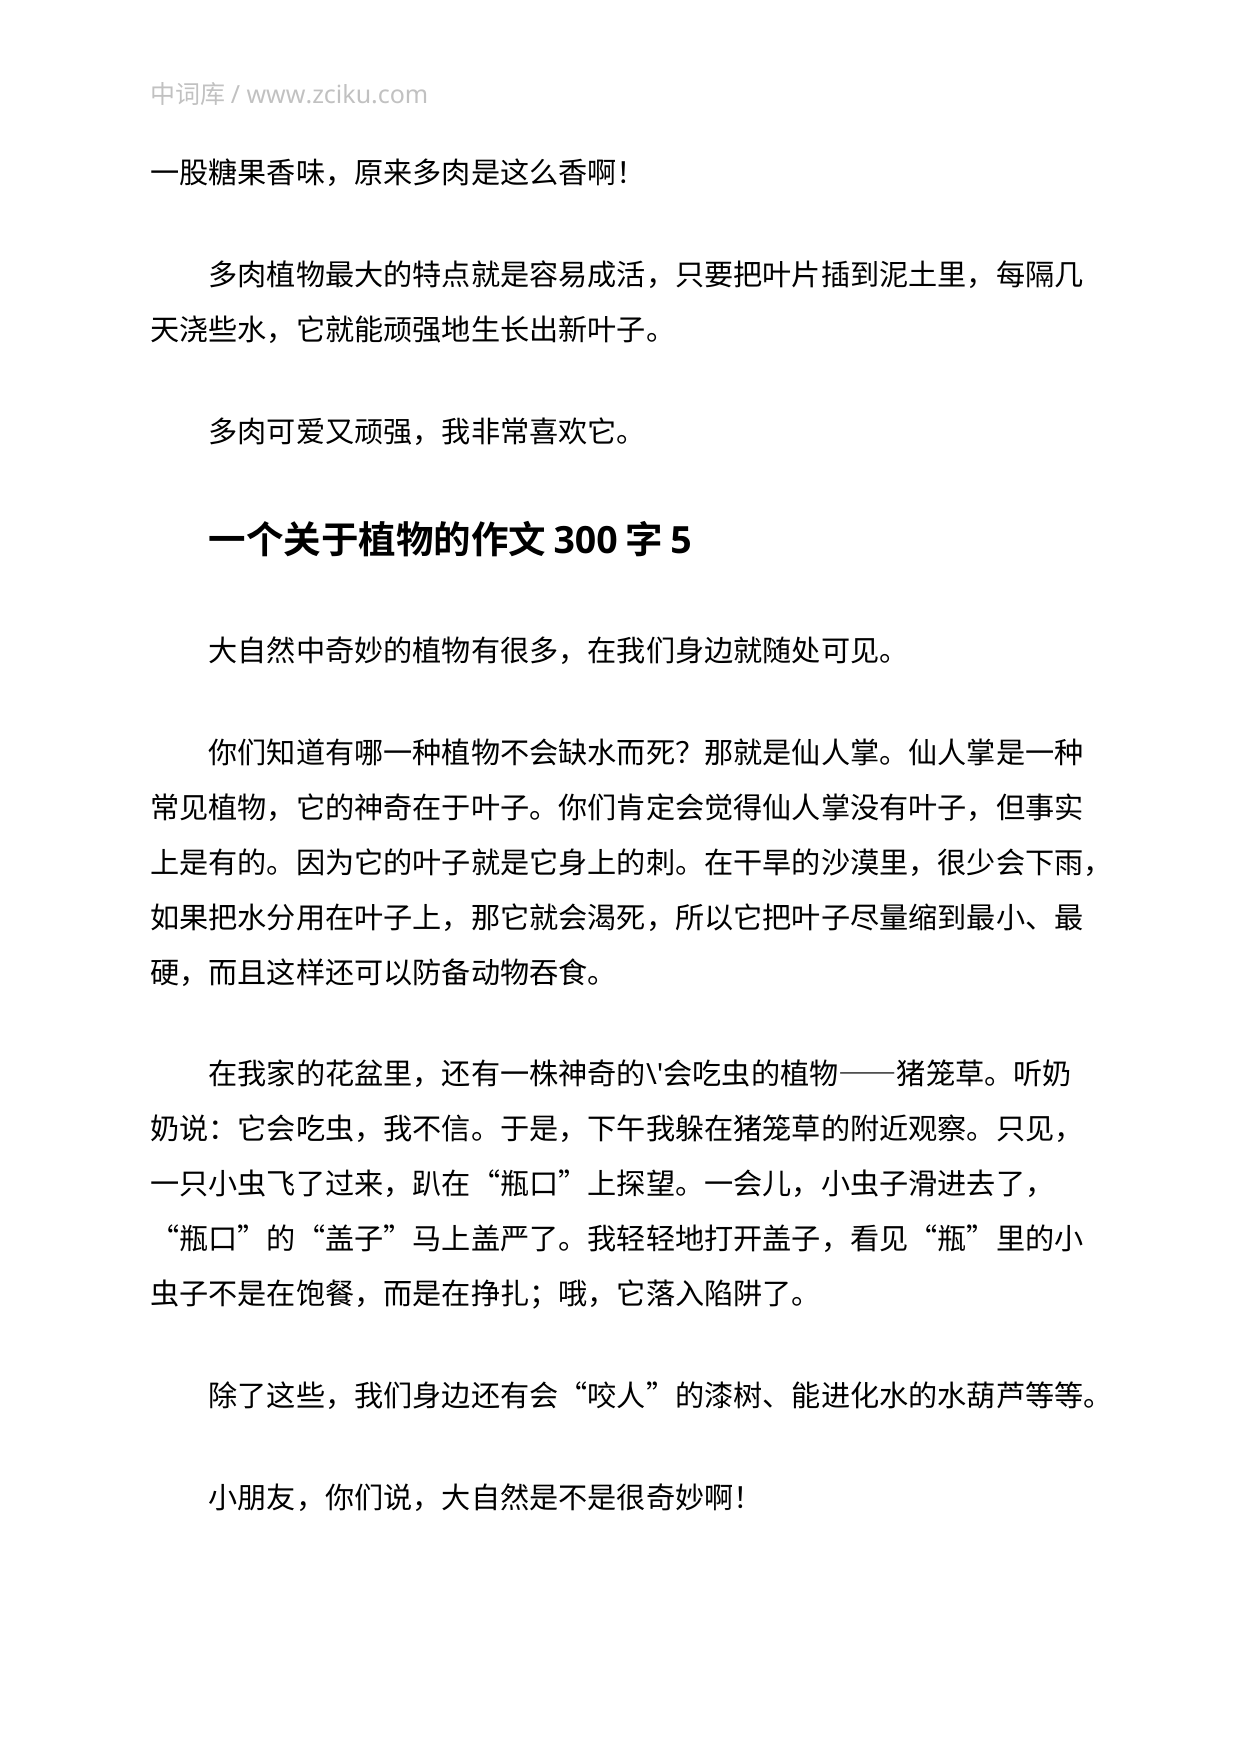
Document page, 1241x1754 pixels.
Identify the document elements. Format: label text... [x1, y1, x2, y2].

text 多肉可爱又顽强，我非常喜欢它。 [150, 408, 1090, 451]
text 多肉植物最大的特点就是容易成活，只要把叶片插到泥土里，每隔几天浇些水，它就能顽强地生长出新叶子。 [150, 252, 1090, 349]
text 小朋友，你们说，大自然是不是很奇妙啊！ [150, 1474, 1090, 1516]
text 一个关于植物的作文300字5 [150, 510, 1090, 565]
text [150, 150, 1090, 192]
text 你们知道有哪一种植物不会缺水而死？那就是仙人掌。仙人掌是一种常见植物，它的神奇在于叶子。你们肯定会觉得仙人掌没有叶子，但事实上是有的。因为它的叶子就是它身上的刺。在干旱的沙漠里，很少会下雨，如果把水分用在叶子上，那它就会渴死，所以它把叶子尽量缩到最小、最硬，而且这样还可以防备动物吞食。 [150, 729, 1090, 991]
text 除了这些，我们身边还有会“咬人”的漆树、能进化水的水葫芦等等。 [150, 1372, 1090, 1415]
text 大自然中奇妙的植物有很多，在我们身边就随处可见。 [150, 628, 1090, 670]
text 在我家的花盆里，还有一株神奇的\'会吃虫的植物——猪笼草。听奶奶说：它会吃虫，我不信。于是，下午我躲在猪笼草的附近观察。只见，一只小虫飞了过来，趴在“瓶口”上探望。一会儿，小虫子滑进去了，“瓶口”的“盖子”马上盖严了。我轻轻地打开盖子，看见“瓶”里的小虫子不是在饱餐，而是在挣扎；哦，它落入陷阱了。 [150, 1051, 1090, 1313]
